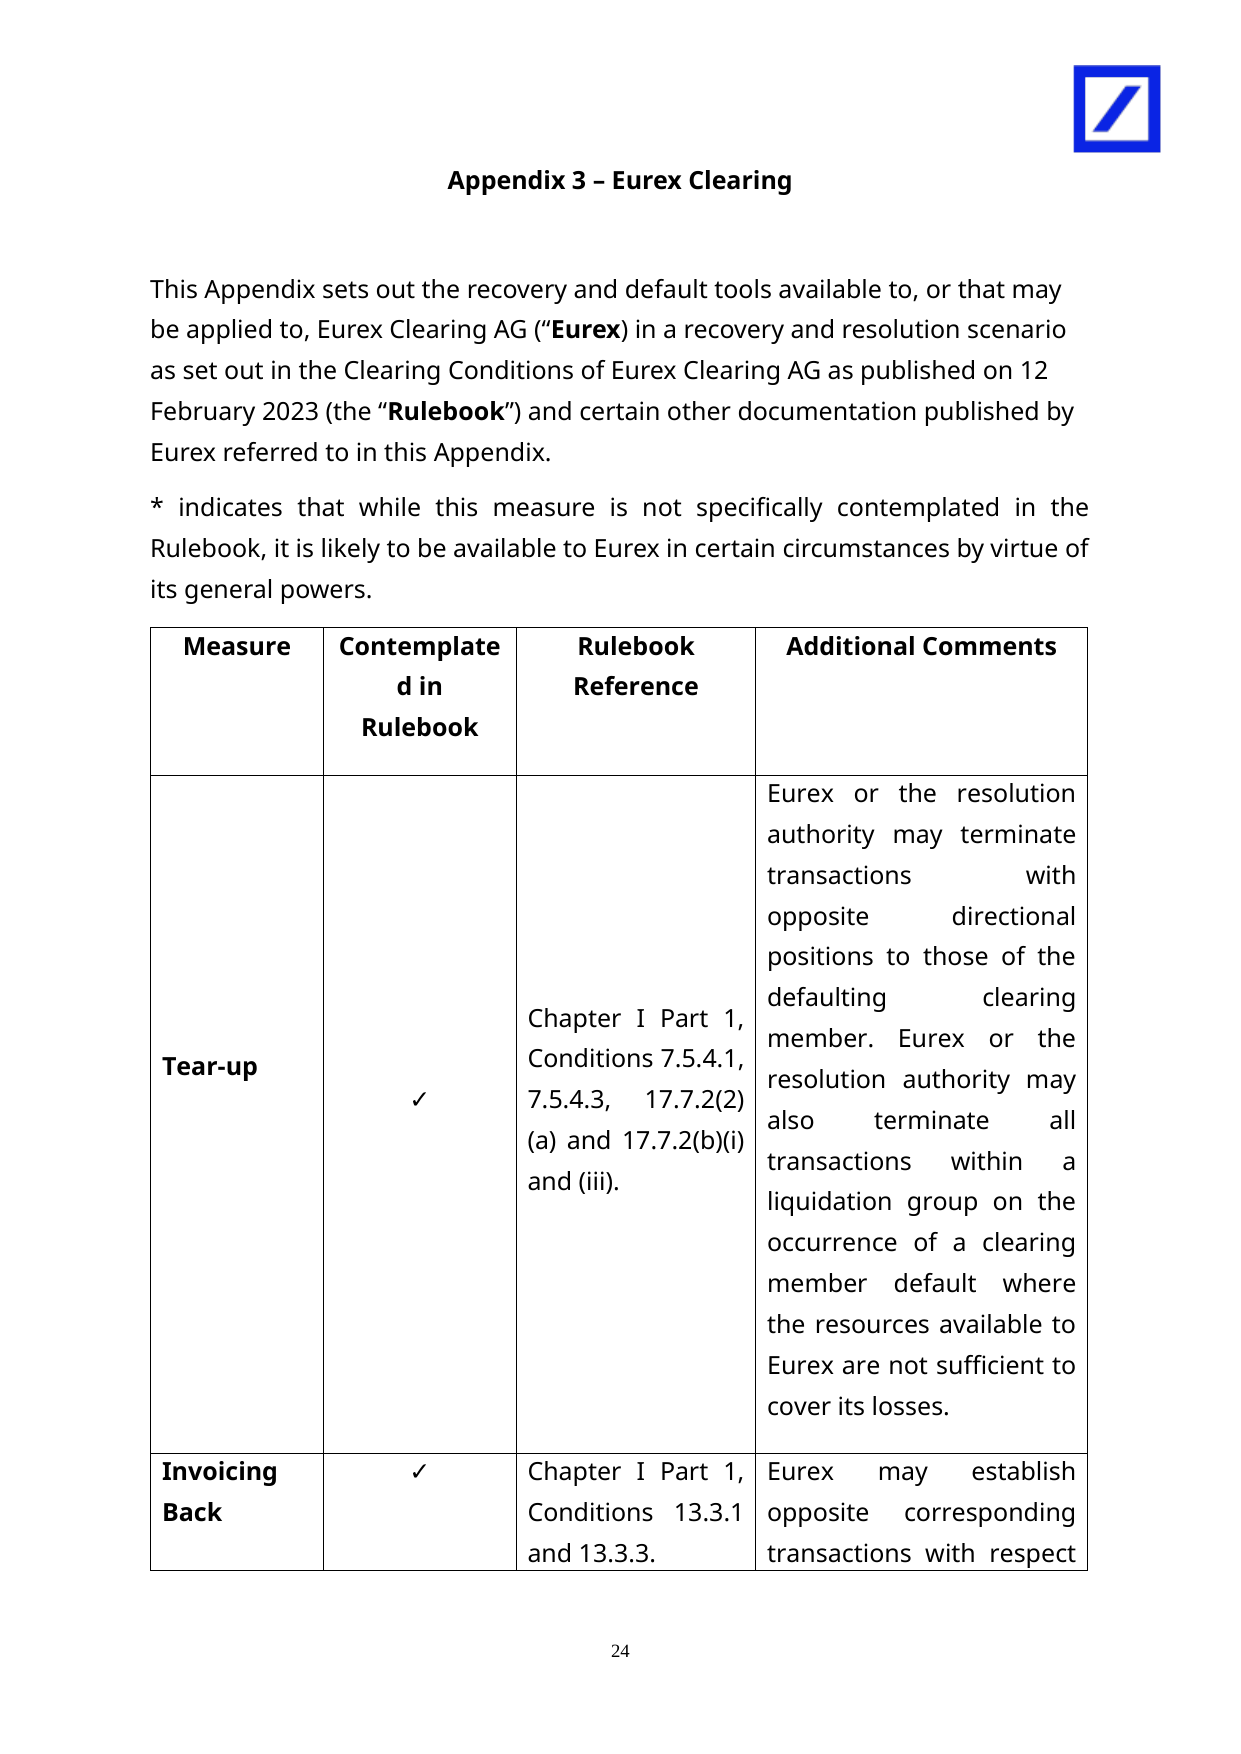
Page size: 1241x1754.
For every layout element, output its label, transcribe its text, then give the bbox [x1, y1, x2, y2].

table_cell Chapter I Part 1, Conditions 13.3.1 and 13.3.3. [517, 1454, 755, 1570]
table_cell Invoicing Back [151, 1454, 323, 1570]
table_header Additional Comments [756, 628, 1087, 774]
text This Appendix sets out the recovery and default tools available to, or that may be applied to, Eurex Clearing AG (“Eurex) in a recovery and resolution scenario as set out in the Clearing Conditions of Eurex Clearing AG as published on 12 February 2023 (the “Rulebook”) and certain other documentation published by Eurex referred to in this Appendix. [150, 271, 1090, 469]
table_cell ✓ [324, 1454, 516, 1570]
text * indicates that while this measure is not specifically contemplated in the Rulebook, it is likely to be available to Eurex in certain circumstances by virtue of its general powers. [150, 490, 1090, 606]
table_cell Tear-up [151, 776, 323, 1453]
table_header Measure [151, 628, 323, 774]
table_header Contemplated in Rulebook [324, 628, 516, 774]
text Appendix 3 – Eurex Clearing [150, 162, 1090, 197]
table_cell Eurex or the resolution authority may terminate transactions with opposite directional positions to those of the defaulting clearing member. Eurex or the resolution authority may also terminate all transactions within a liquidation group on the occurrence of a clearing member default where the resources available to Eurex are not sufficient to cover its losses. [756, 776, 1087, 1453]
picture [1073, 65, 1164, 156]
table_cell ✓ [324, 776, 516, 1453]
table_header Rulebook Reference [517, 628, 755, 774]
table_cell Chapter I Part 1, Conditions 7.5.4.1, 7.5.4.3, 17.7.2(2)(a) and 17.7.2(b)(i) and (iii). [517, 776, 755, 1453]
